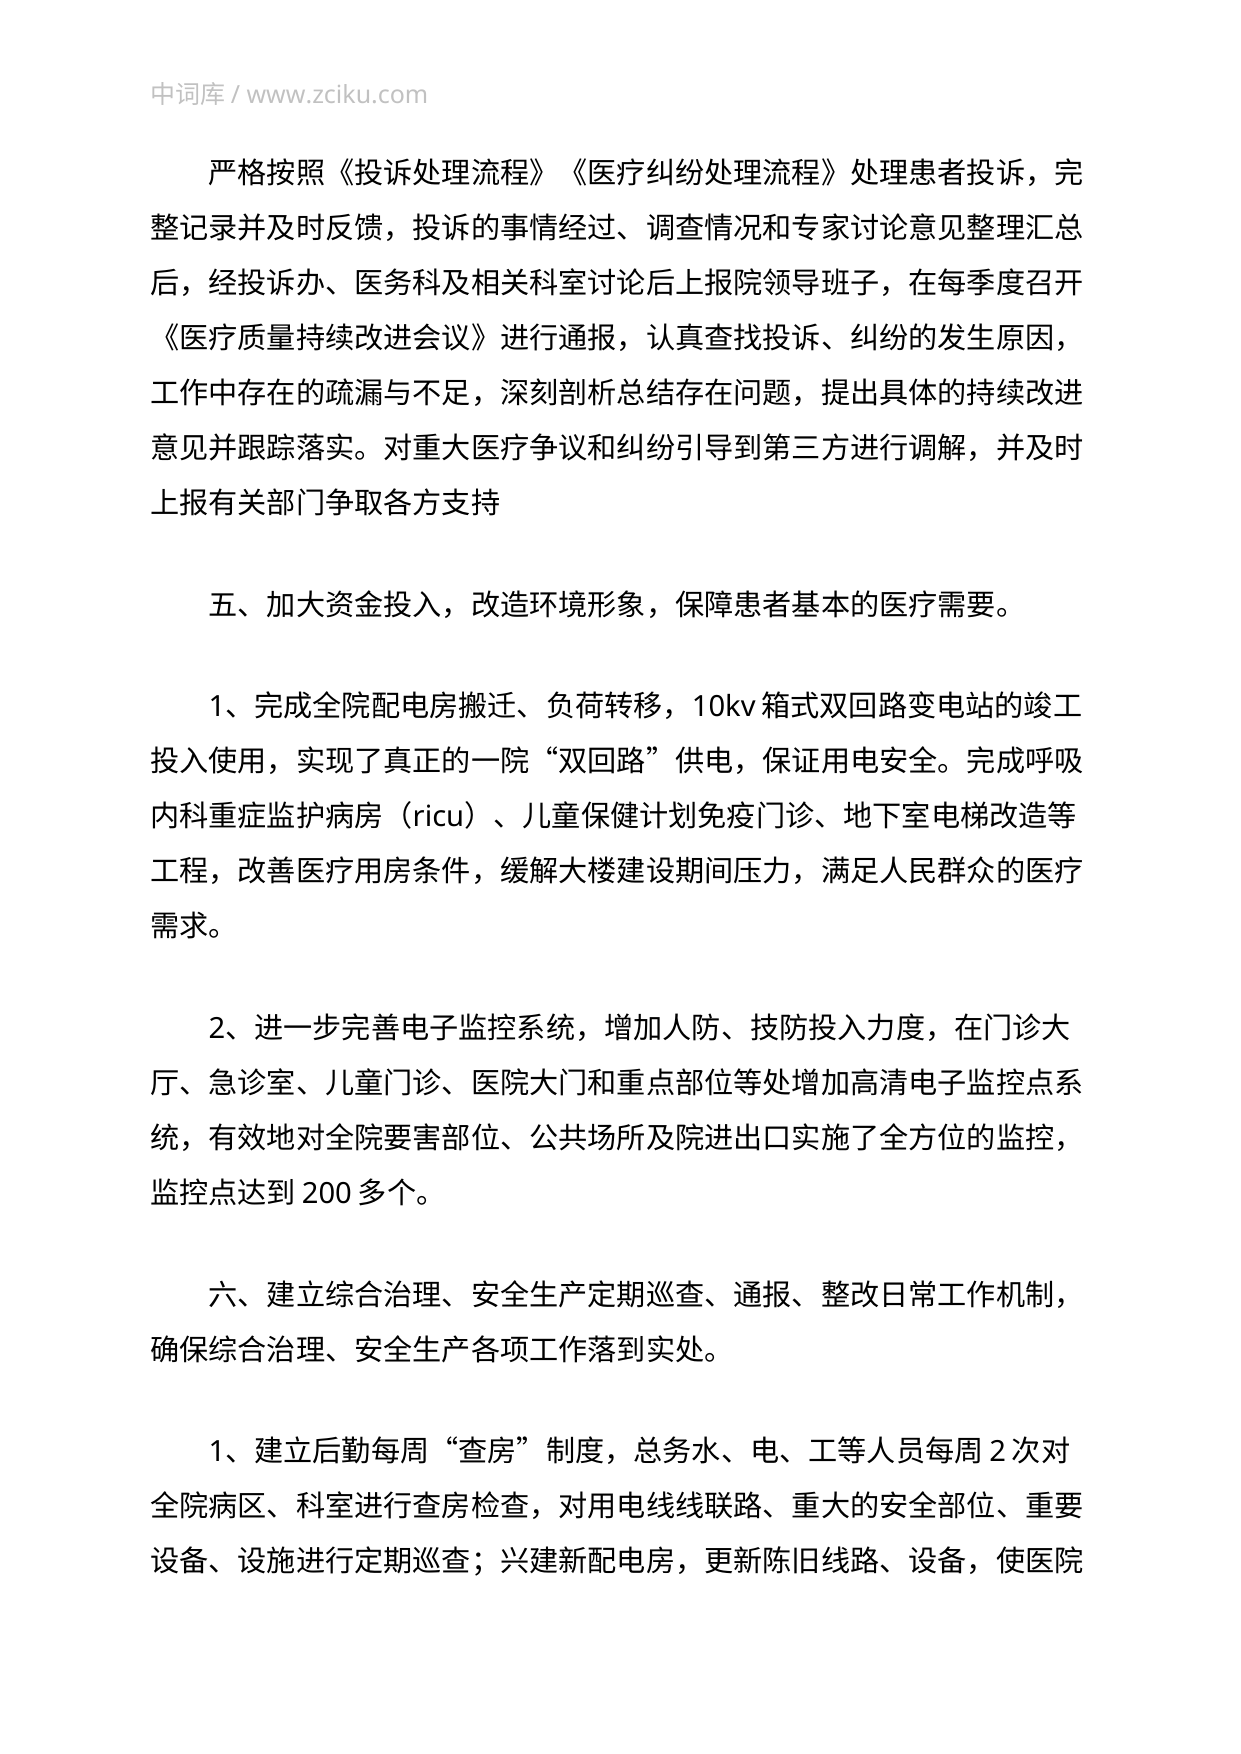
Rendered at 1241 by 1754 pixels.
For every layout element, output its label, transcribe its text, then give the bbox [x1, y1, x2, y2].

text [150, 1428, 1090, 1580]
text 2、进一步完善电子监控系统，增加人防、技防投入力度，在门诊大厅、急诊室、儿童门诊、医院大门和重点部位等处增加高清电子监控点系统，有效地对全院要害部位、公共场所及院进出口实施了全方位的监控，监控点达到200多个。 [150, 1004, 1090, 1212]
text 六、建立综合治理、安全生产定期巡查、通报、整改日常工作机制，确保综合治理、安全生产各项工作落到实处。 [150, 1271, 1090, 1368]
text 1、完成全院配电房搬迁、负荷转移，10kv箱式双回路变电站的竣工投入使用，实现了真正的一院“双回路”供电，保证用电安全。完成呼吸内科重症监护病房（ricu）、儿童保健计划免疫门诊、地下室电梯改造等工程，改善医疗用房条件，缓解大楼建设期间压力，满足人民群众的医疗需求。 [150, 683, 1090, 945]
text 严格按照《投诉处理流程》《医疗纠纷处理流程》处理患者投诉，完整记录并及时反馈，投诉的事情经过、调查情况和专家讨论意见整理汇总后，经投诉办、医务科及相关科室讨论后上报院领导班子，在每季度召开《医疗质量持续改进会议》进行通报，认真查找投诉、纠纷的发生原因，工作中存在的疏漏与不足，深刻剖析总结存在问题，提出具体的持续改进意见并跟踪落实。对重大医疗争议和纠纷引导到第三方进行调解，并及时上报有关部门争取各方支持 [150, 150, 1090, 522]
text 五、加大资金投入，改造环境形象，保障患者基本的医疗需要。 [150, 581, 1090, 623]
